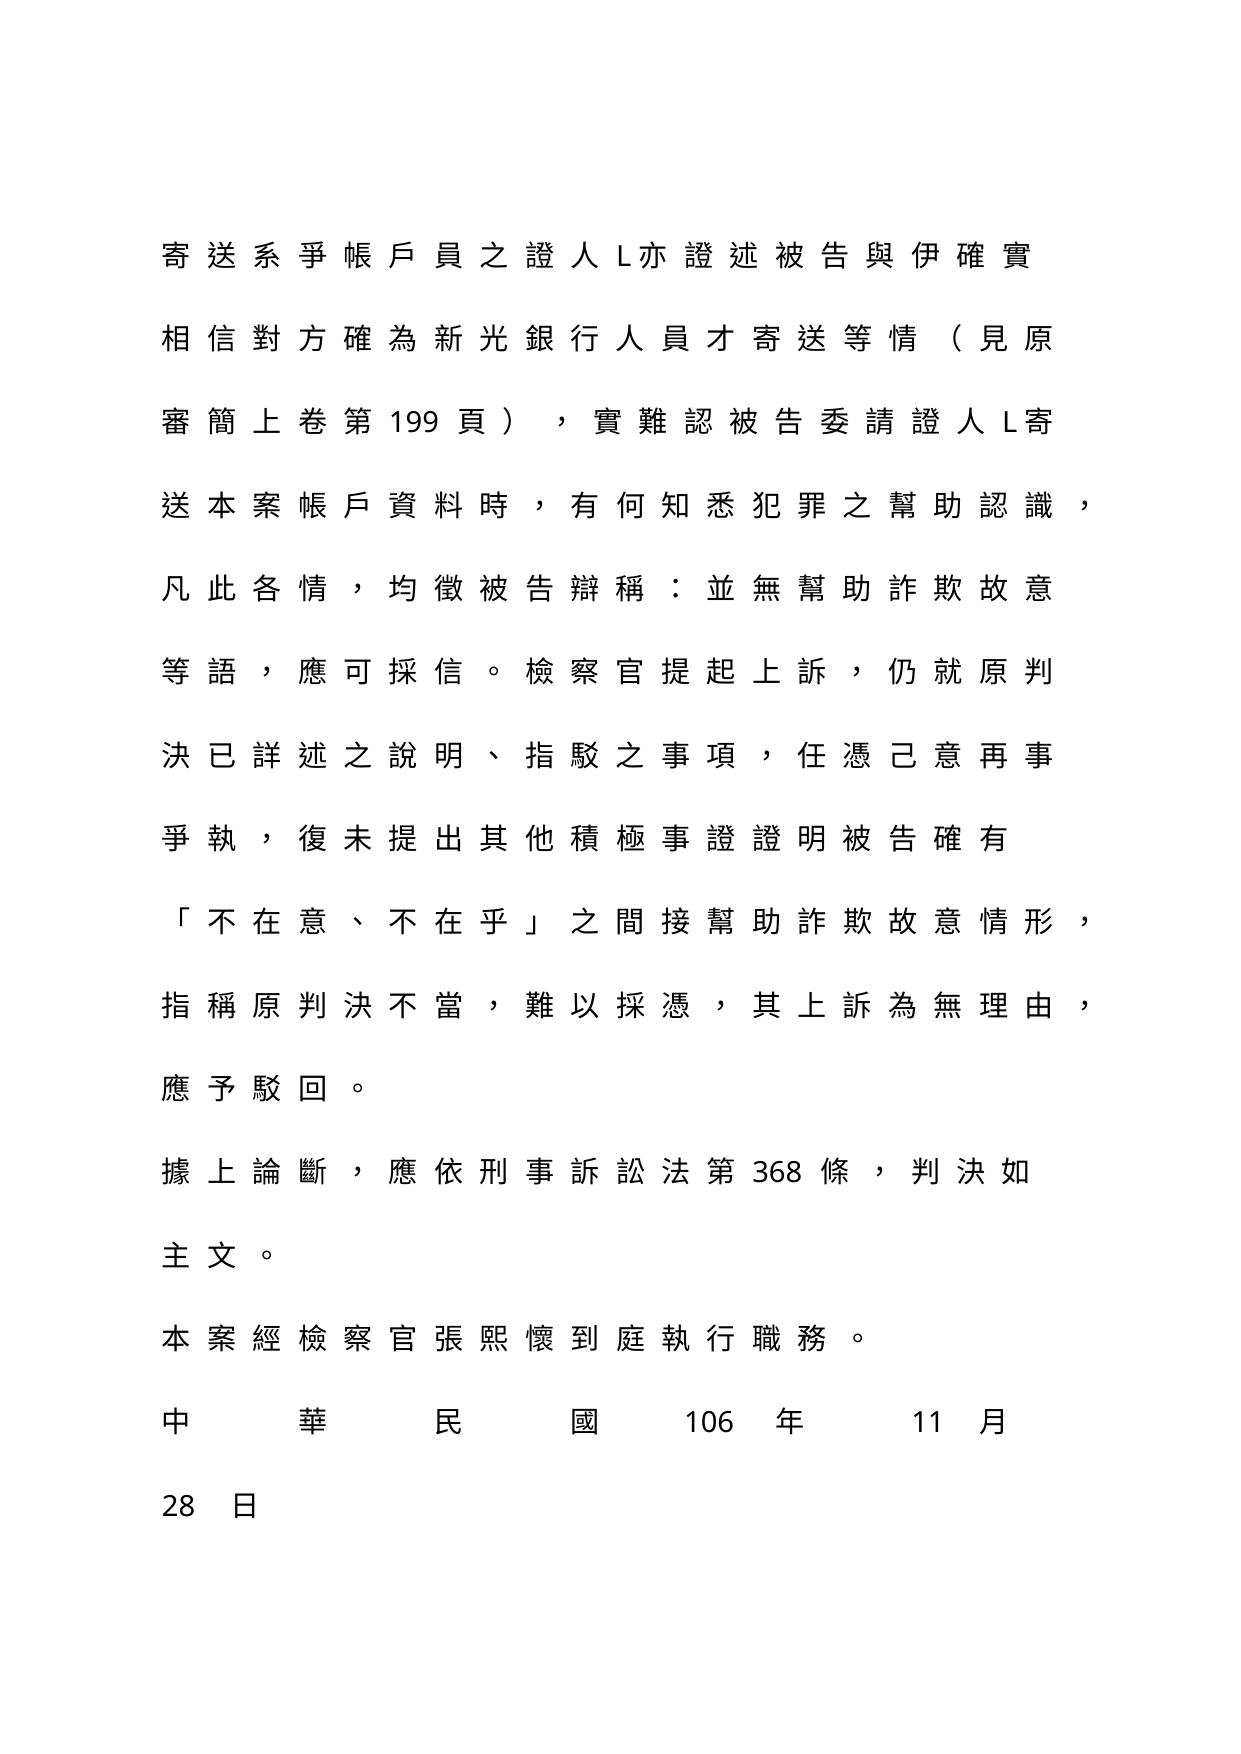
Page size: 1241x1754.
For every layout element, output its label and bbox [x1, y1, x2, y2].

text [162, 212, 1070, 1545]
